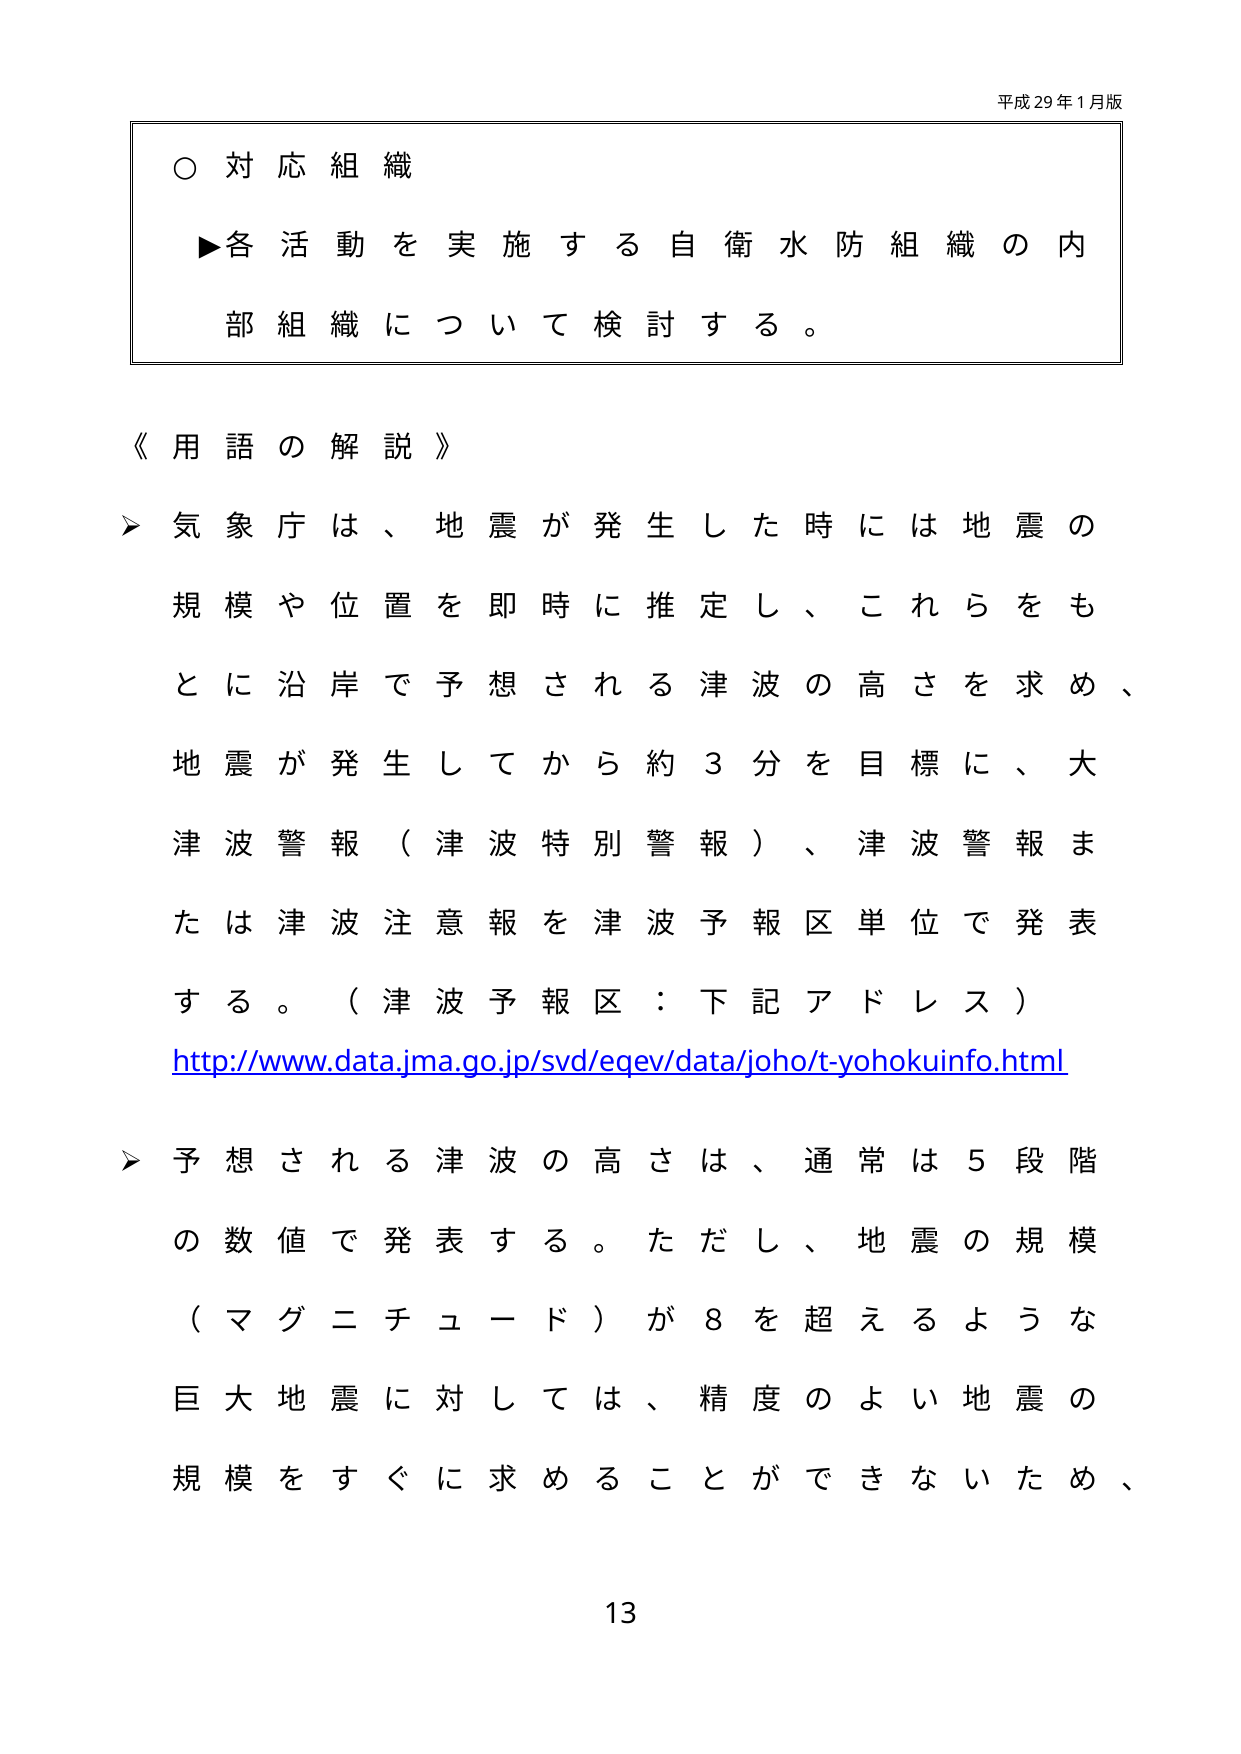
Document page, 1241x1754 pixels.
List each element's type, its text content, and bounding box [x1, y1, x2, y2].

text 《用語の解説》 [119, 405, 1121, 484]
list 気象庁は、地震が発生した時には地震の規模や位置を即時に推定し、これらをもとに沿岸で予想される津波の高さを求め、地震が発生してから約３分を目標に、大津波警報（津波特別警報）、津波警報または津波注意報を津波予報区単位で発表する。（津波予報区：下記アドレス） [119, 484, 1121, 1040]
list http://www.data.jma.go.jp/svd/eqev/data/joho/t-yohokuinfo.html [163, 1040, 1121, 1079]
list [119, 1119, 1121, 1516]
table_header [133, 124, 1120, 362]
